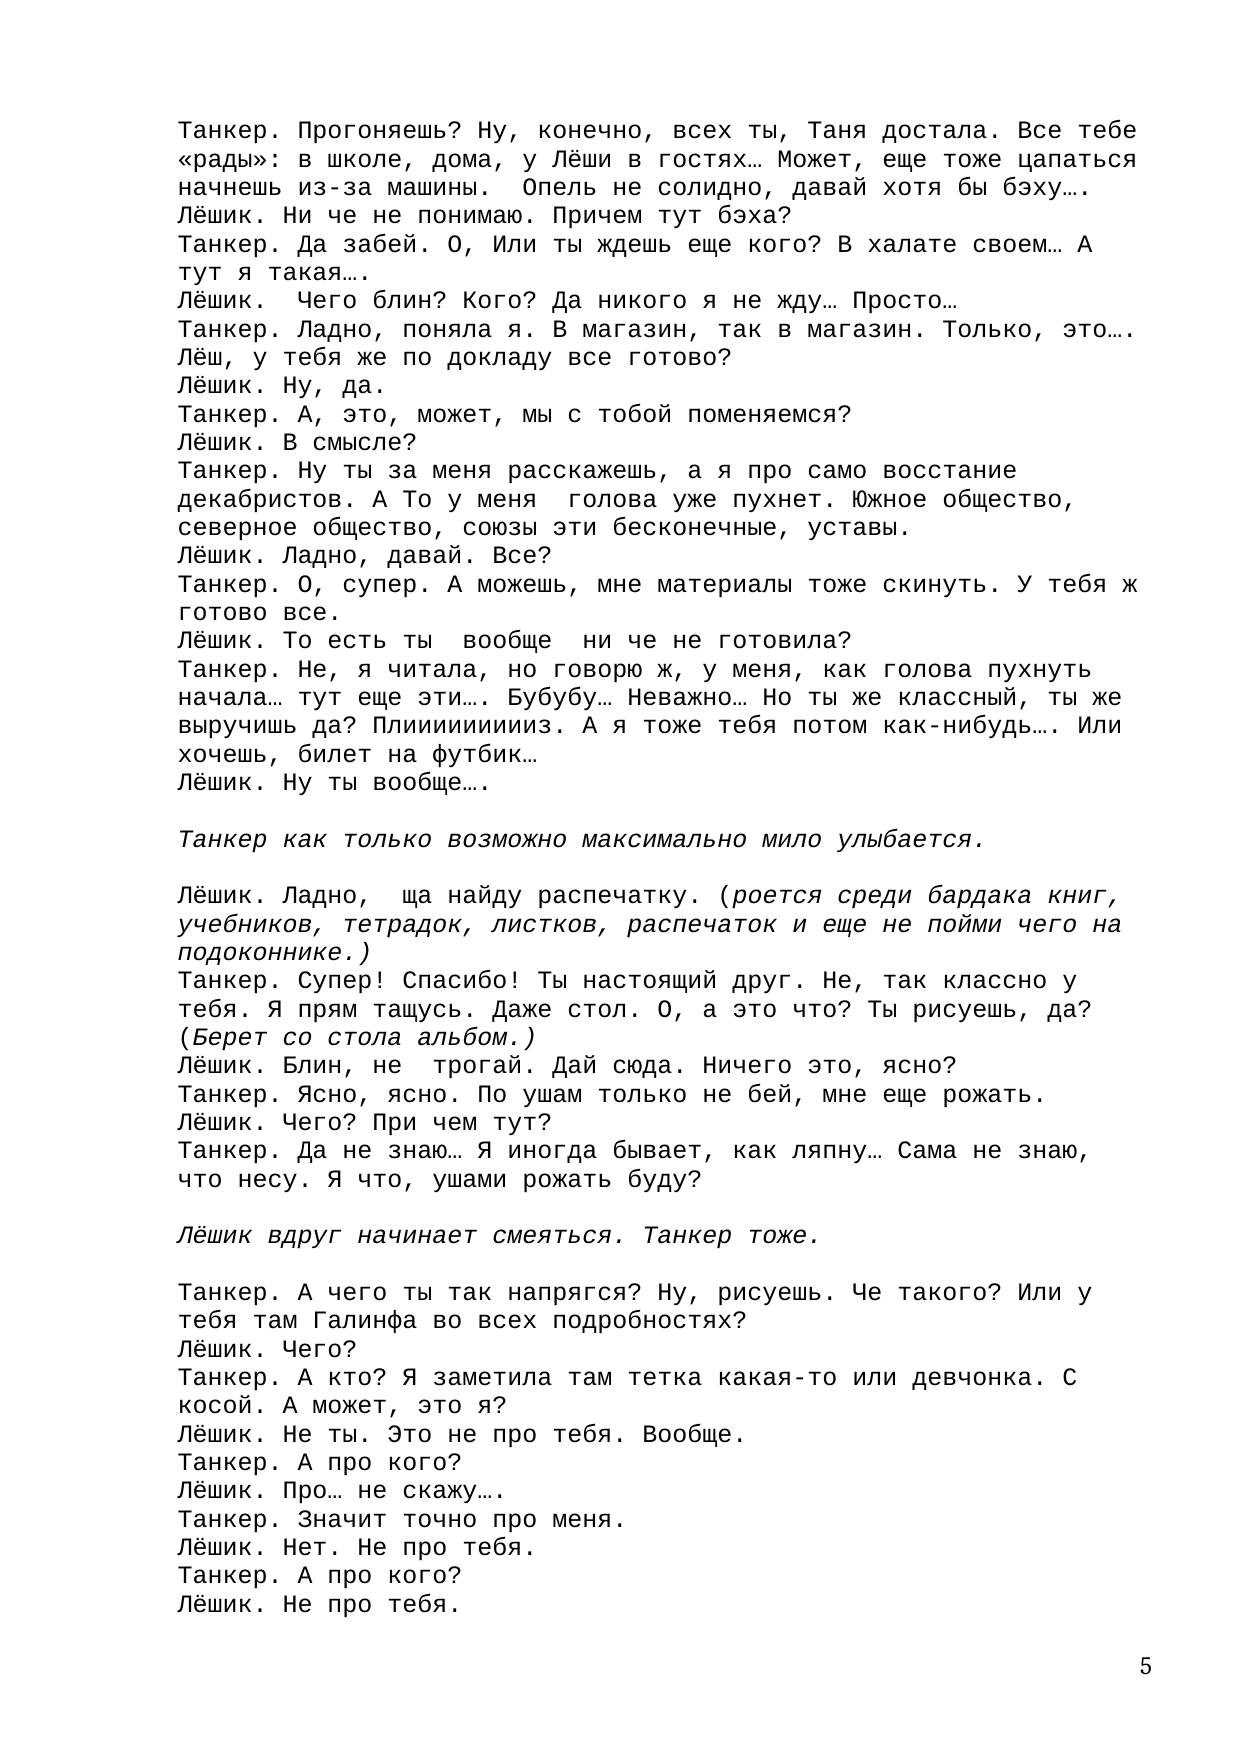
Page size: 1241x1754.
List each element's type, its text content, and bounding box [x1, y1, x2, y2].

text Танкер. Прогоняешь? Ну, конечно, всех ты, Таня достала. Все тебе «рады»: в школе, дома, у Лёши в гостях… Может, еще тоже цапаться начнешь из-за машины. Опель не солидно, давай хотя бы бэху…. [177, 118, 1152, 203]
text Лёшик вдруг начинает смеяться. Танкер тоже. [177, 1223, 1152, 1251]
text Лёшик. Не ты. Это не про тебя. Вообще. [177, 1421, 1152, 1450]
text Танкер. Ну ты за меня расскажешь, а я про само восстание декабристов. А То у меня голова уже пухнет. Южное общество, северное общество, союзы эти бесконечные, уставы. [177, 458, 1152, 543]
text Танкер. Ладно, поняла я. В магазин, так в магазин. Только, это…. Лёш, у тебя же по докладу все готово? [177, 316, 1152, 373]
text Танкер. А, это, может, мы с тобой поменяемся? [177, 401, 1152, 430]
text Танкер. Ясно, ясно. По ушам только не бей, мне еще рожать. [177, 1081, 1152, 1110]
text Танкер. Значит точно про меня. [177, 1506, 1152, 1535]
text Танкер. Супер! Спасибо! Ты настоящий друг. Не, так классно у тебя. Я прям тащусь. Даже стол. О, а это что? Ты рисуешь, да? (Берет со стола альбом.) [177, 968, 1152, 1053]
text Танкер как только возможно максимально мило улыбается. [177, 826, 1152, 855]
text Лёшик. Ни че не понимаю. Причем тут бэха? [177, 203, 1152, 231]
text Лёшик. Ну, да. [177, 373, 1152, 401]
text Лёшик. В смысле? [177, 430, 1152, 458]
text Лёшик. Блин, не трогай. Дай сюда. Ничего это, ясно? [177, 1053, 1152, 1081]
text Лёшик. Нет. Не про тебя. [177, 1535, 1152, 1563]
text Танкер. А про кого? [177, 1563, 1152, 1591]
text Танкер. Да забей. О, Или ты ждешь еще кого? В халате своем… А тут я такая…. [177, 231, 1152, 288]
text Лёшик. Чего? При чем тут? [177, 1110, 1152, 1138]
text Лёшик. Про… не скажу…. [177, 1478, 1152, 1506]
text Лёшик. Ну ты вообще…. [177, 770, 1152, 798]
text Лёшик. Ладно, давай. Все? [177, 543, 1152, 571]
text Лёшик. То есть ты вообще ни че не готовила? [177, 628, 1152, 656]
text Танкер. А кто? Я заметила там тетка какая-то или девчонка. С косой. А может, это я? [177, 1365, 1152, 1421]
text Танкер. А про кого? [177, 1450, 1152, 1478]
text Танкер. О, супер. А можешь, мне материалы тоже скинуть. У тебя ж готово все. [177, 571, 1152, 628]
text Танкер. Не, я читала, но говорю ж, у меня, как голова пухнуть начала… тут еще эти…. Бубубу… Неважно… Но ты же классный, ты же выручишь да? Плиииииииииз. А я тоже тебя потом как-нибудь…. Или хочешь, билет на футбик… [177, 656, 1152, 770]
text Танкер. А чего ты так напрягся? Ну, рисуешь. Че такого? Или у тебя там Галинфа во всех подробностях? [177, 1280, 1152, 1336]
text Танкер. Да не знаю… Я иногда бывает, как ляпну… Сама не знаю, что несу. Я что, ушами рожать буду? [177, 1138, 1152, 1195]
text Лёшик. Чего? [177, 1336, 1152, 1365]
text Лёшик. Чего блин? Кого? Да никого я не жду… Просто… [177, 288, 1152, 316]
text Лёшик. Ладно, ща найду распечатку. (роется среди бардака книг, учебников, тетрадок, листков, распечаток и еще не пойми чего на подоконнике.) [177, 883, 1152, 968]
text Лёшик. Не про тебя. [177, 1591, 1152, 1620]
